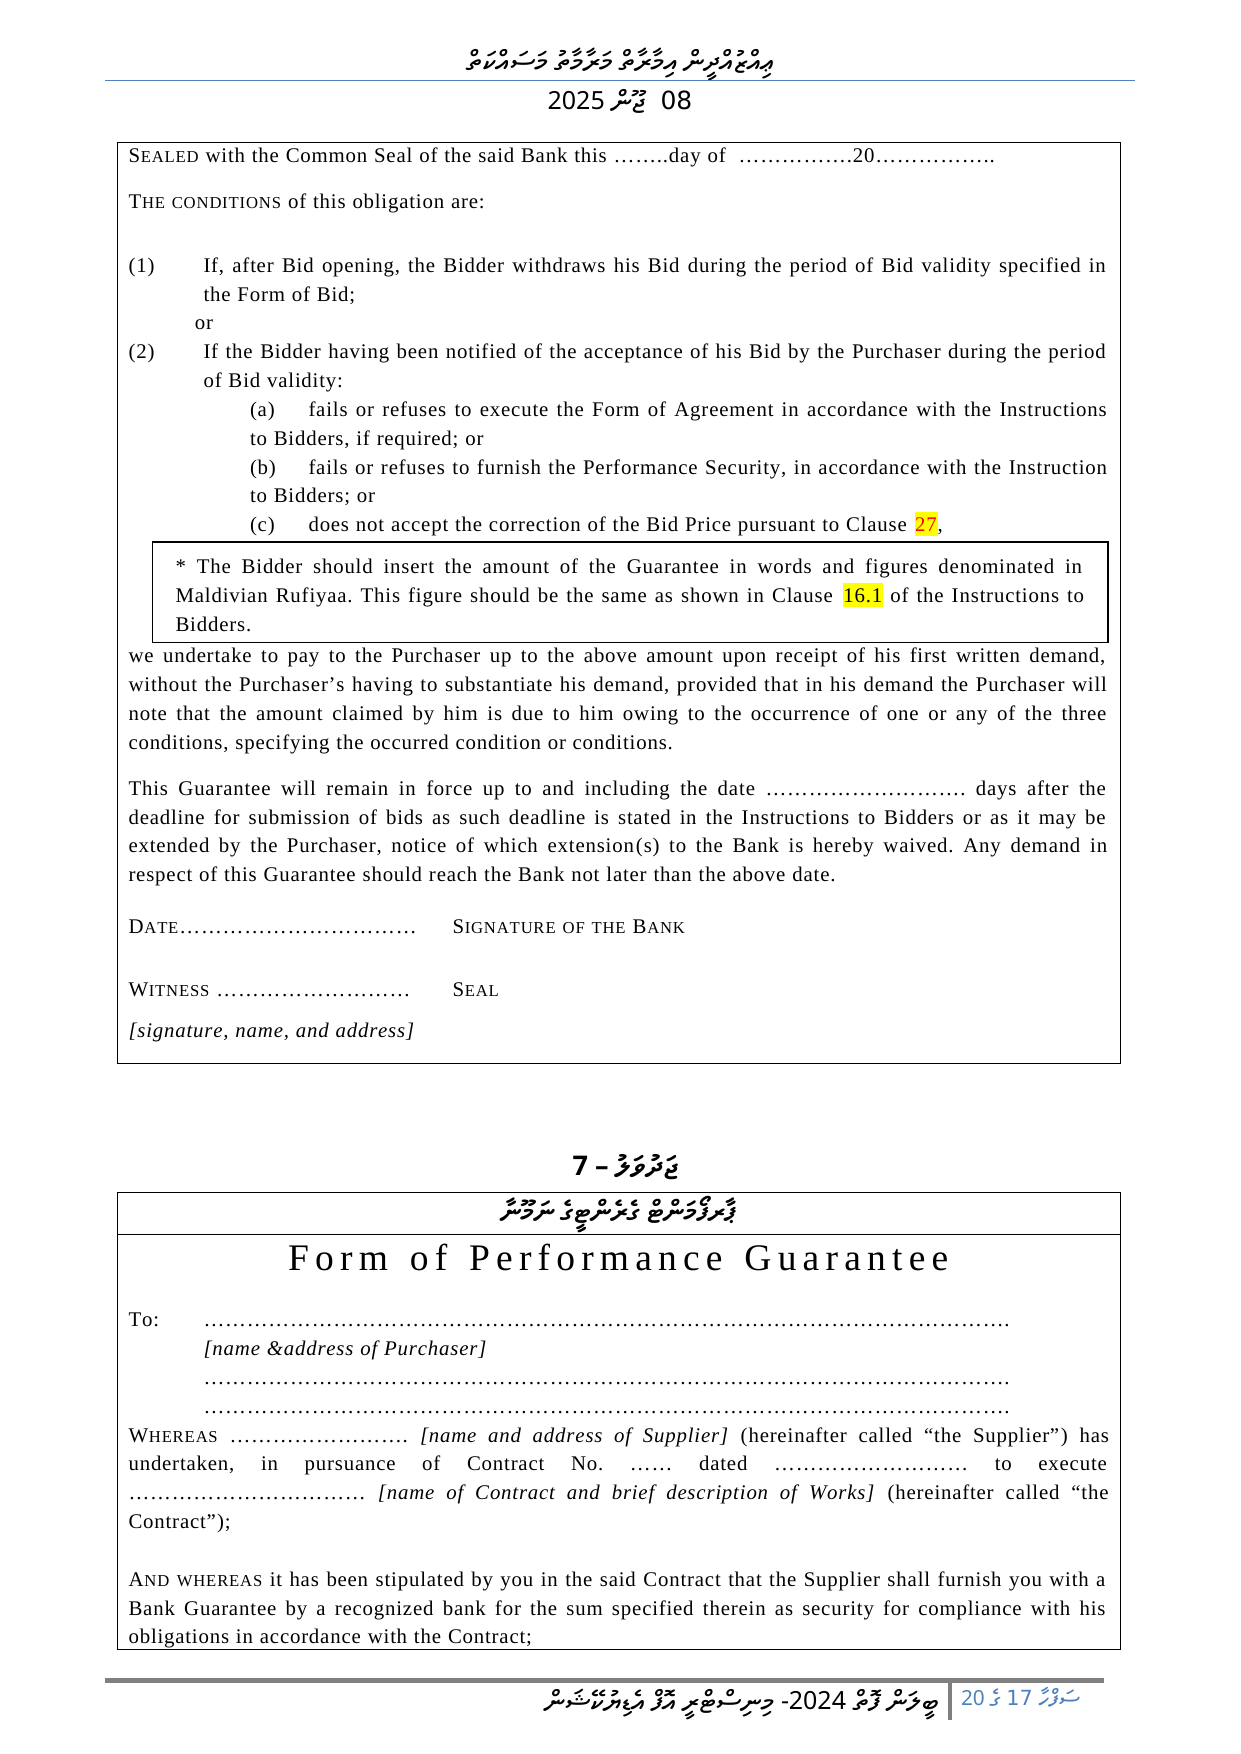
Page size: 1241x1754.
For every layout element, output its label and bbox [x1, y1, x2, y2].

table_header [94, 142, 1135, 1650]
